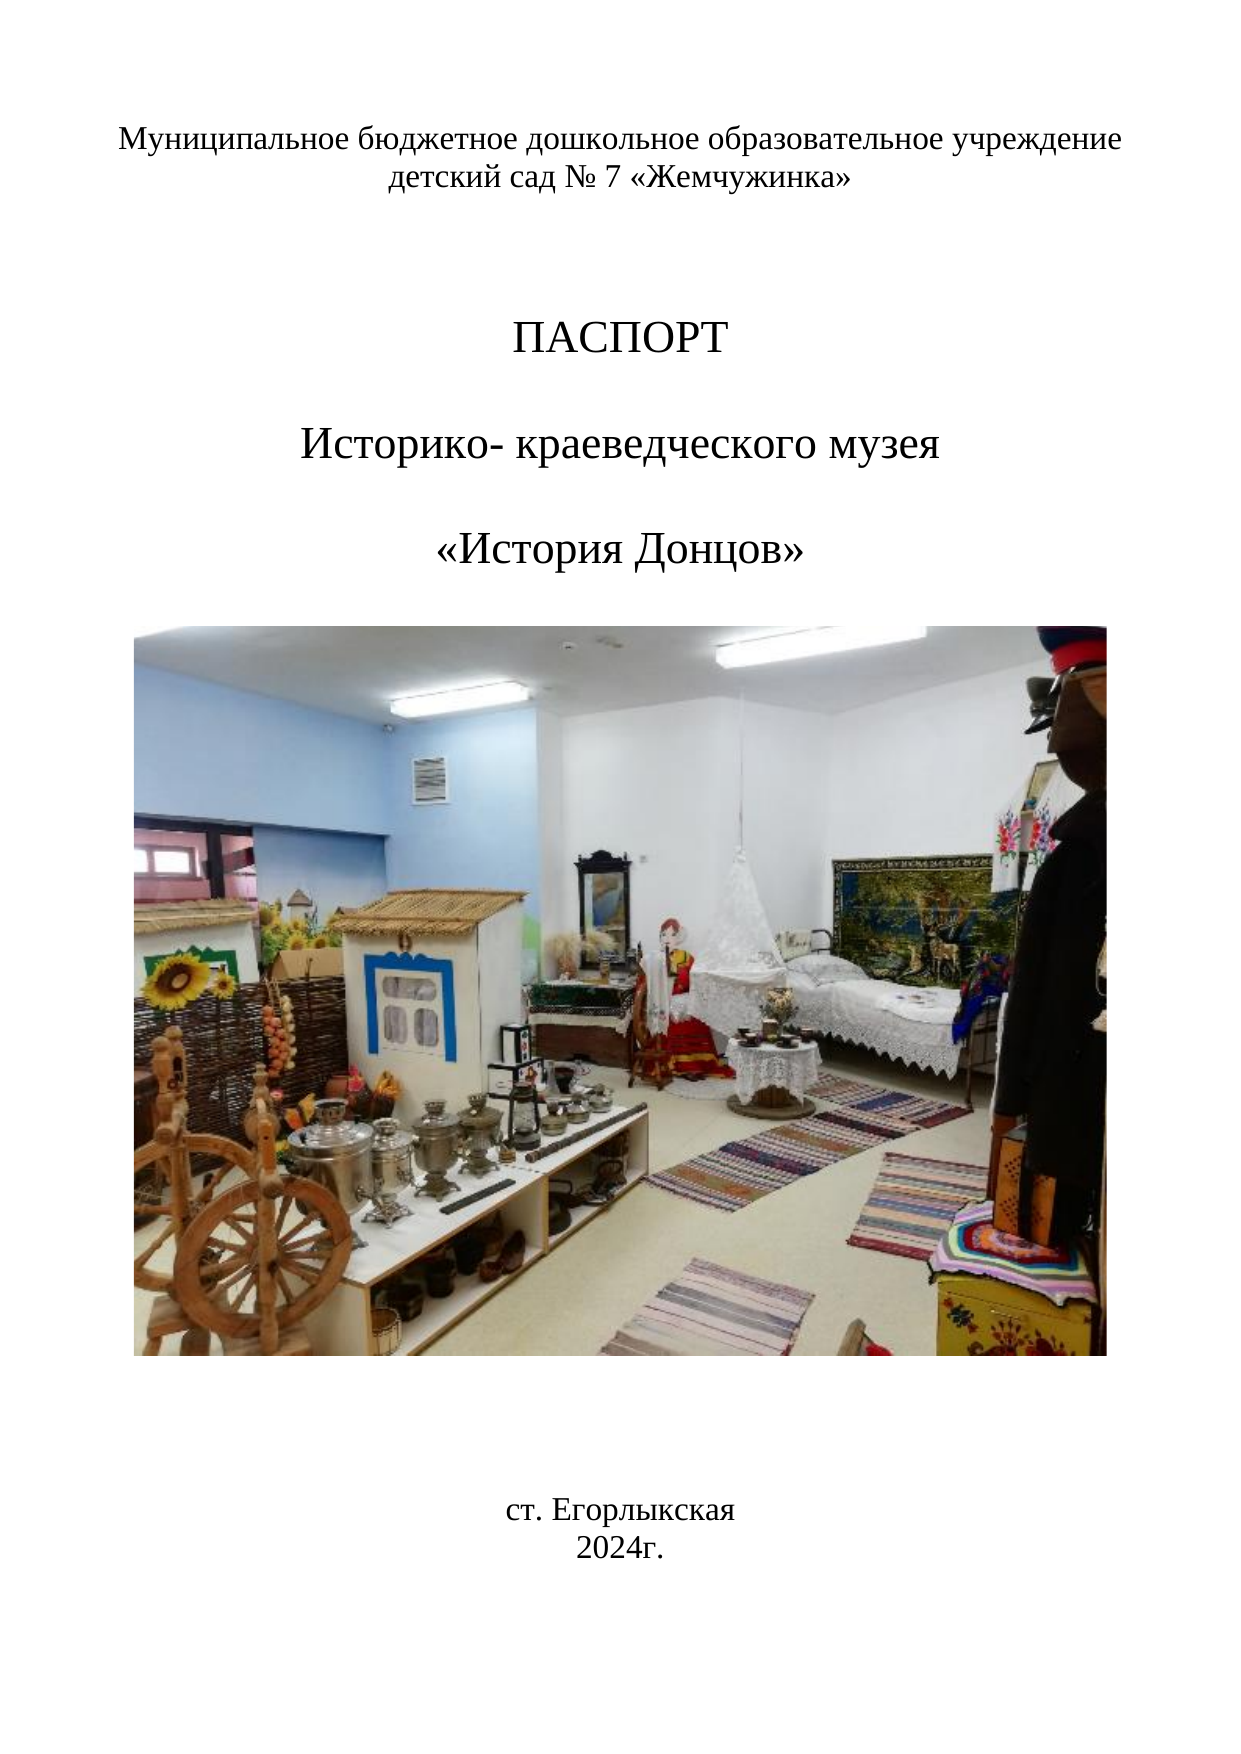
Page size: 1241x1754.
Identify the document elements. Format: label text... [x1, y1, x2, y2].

text Историко- краеведческого музея [15, 415, 1152, 468]
picture [133, 626, 1107, 1356]
text 2024г. [15, 1527, 1152, 1566]
text детский сад № 7 «Жемчужинка» [15, 156, 1152, 195]
text ПАСПОРТ [15, 310, 1152, 362]
text «История Донцов» [15, 521, 1152, 573]
text Муниципальное бюджетное дошкольное образовательное учреждение [15, 118, 1152, 156]
text ст. Егорлыкская [15, 1489, 1152, 1527]
